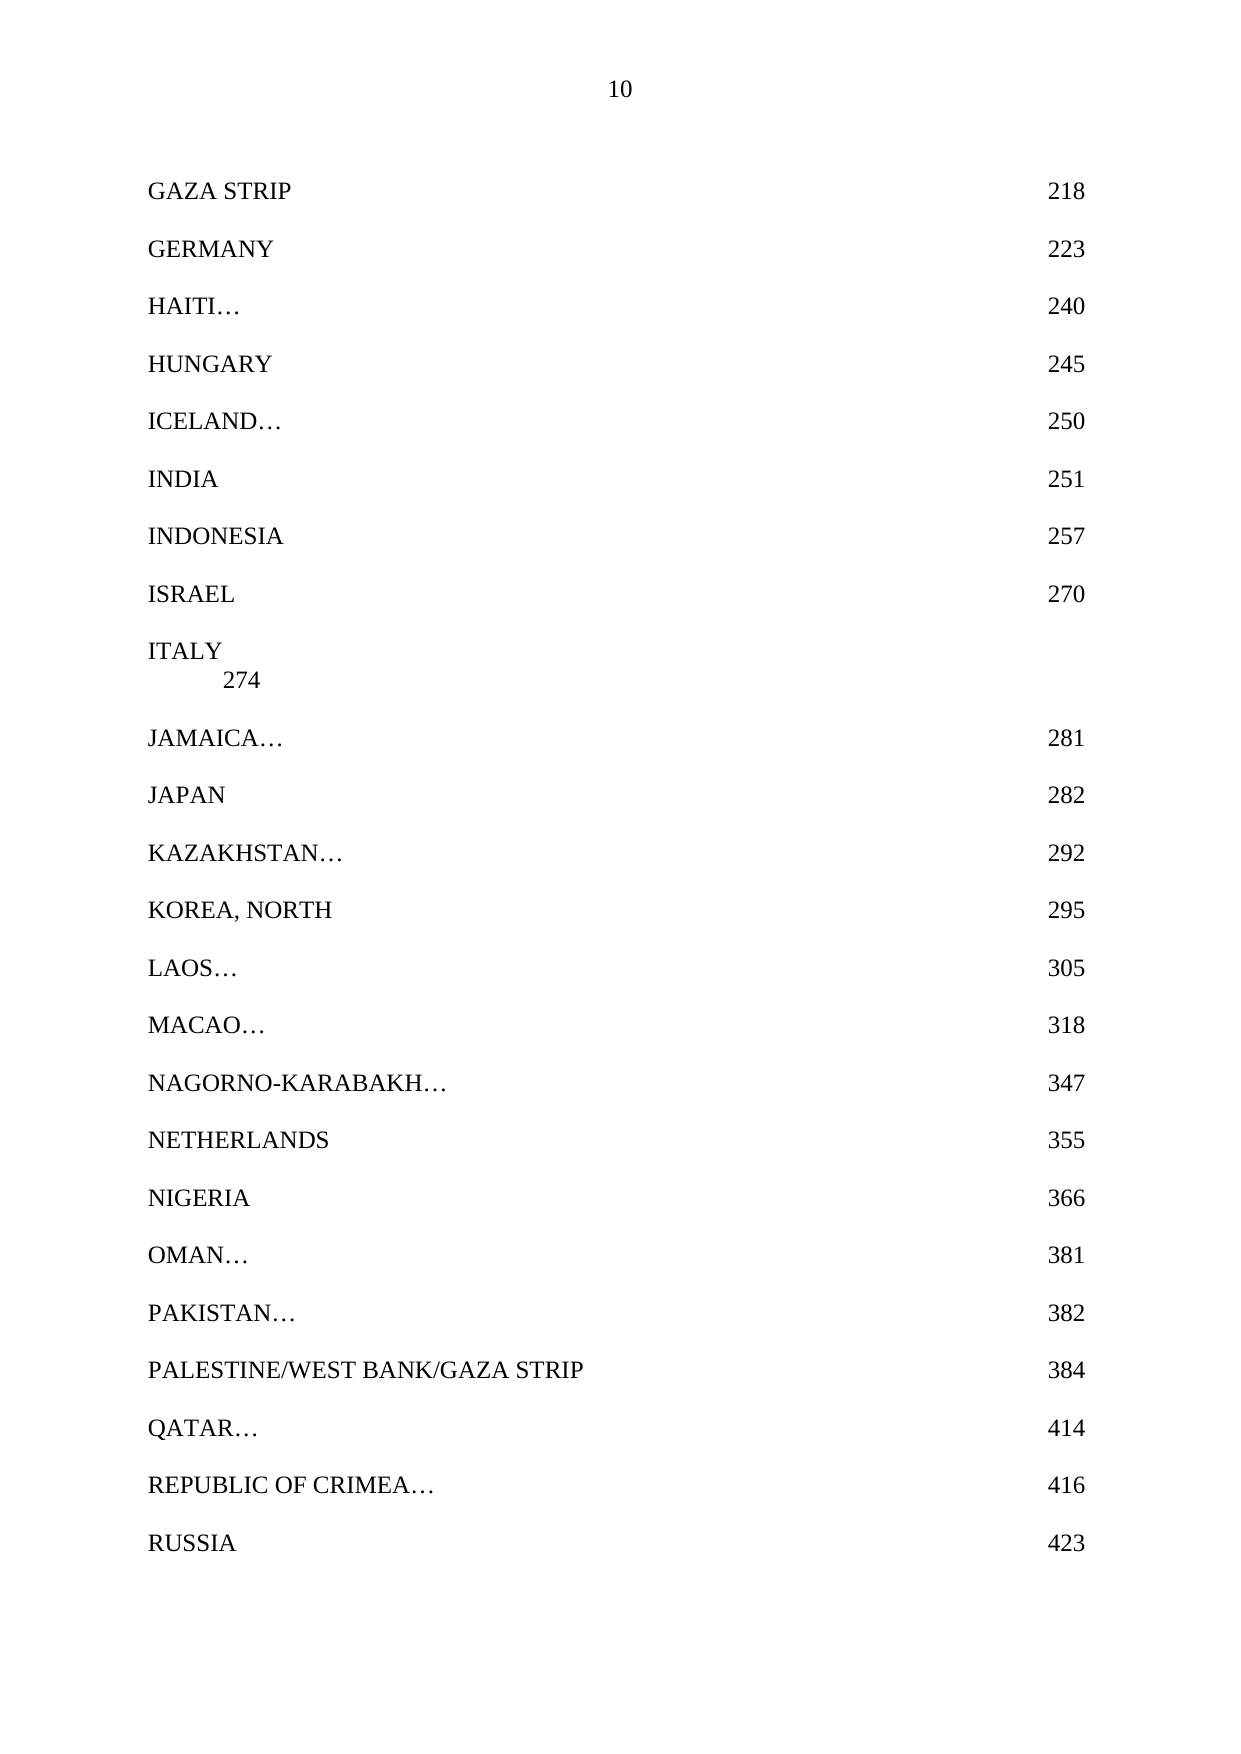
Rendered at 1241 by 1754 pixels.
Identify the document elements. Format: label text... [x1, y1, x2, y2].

text HUNGARY 245 [148, 349, 1092, 378]
text OMAN… 381 [148, 1240, 1092, 1269]
text INDIA 251 [148, 464, 1092, 493]
text PALESTINE/WEST BANK/GAZA STRIP 384 [148, 1355, 1092, 1384]
text RUSSIA 423 [148, 1528, 1092, 1556]
text QATAR… 414 [148, 1413, 1092, 1441]
text KAZAKHSTAN… 292 [148, 838, 1092, 866]
text KOREA, NORTH 295 [148, 895, 1092, 924]
text GERMANY 223 [148, 234, 1092, 263]
text LAOS… 305 [148, 953, 1092, 981]
text ICELAND… 250 [148, 406, 1092, 435]
text PAKISTAN… 382 [148, 1298, 1092, 1326]
text GAZA STRIP 218 [148, 176, 1092, 205]
text NAGORNO-KARABAKH… 347 [148, 1068, 1092, 1096]
text REPUBLIC OF CRIMEA… 416 [148, 1470, 1092, 1499]
text JAMAICA… 281 [148, 723, 1092, 751]
text INDONESIA 257 [148, 521, 1092, 550]
text JAPAN 282 [148, 780, 1092, 809]
text ISRAEL 270 [148, 579, 1092, 608]
text MACAO… 318 [148, 1010, 1092, 1039]
text NETHERLANDS 355 [148, 1125, 1092, 1154]
text NIGERIA 366 [148, 1183, 1092, 1211]
text ITALY 274 [148, 636, 1092, 694]
text HAITI… 240 [148, 291, 1092, 320]
